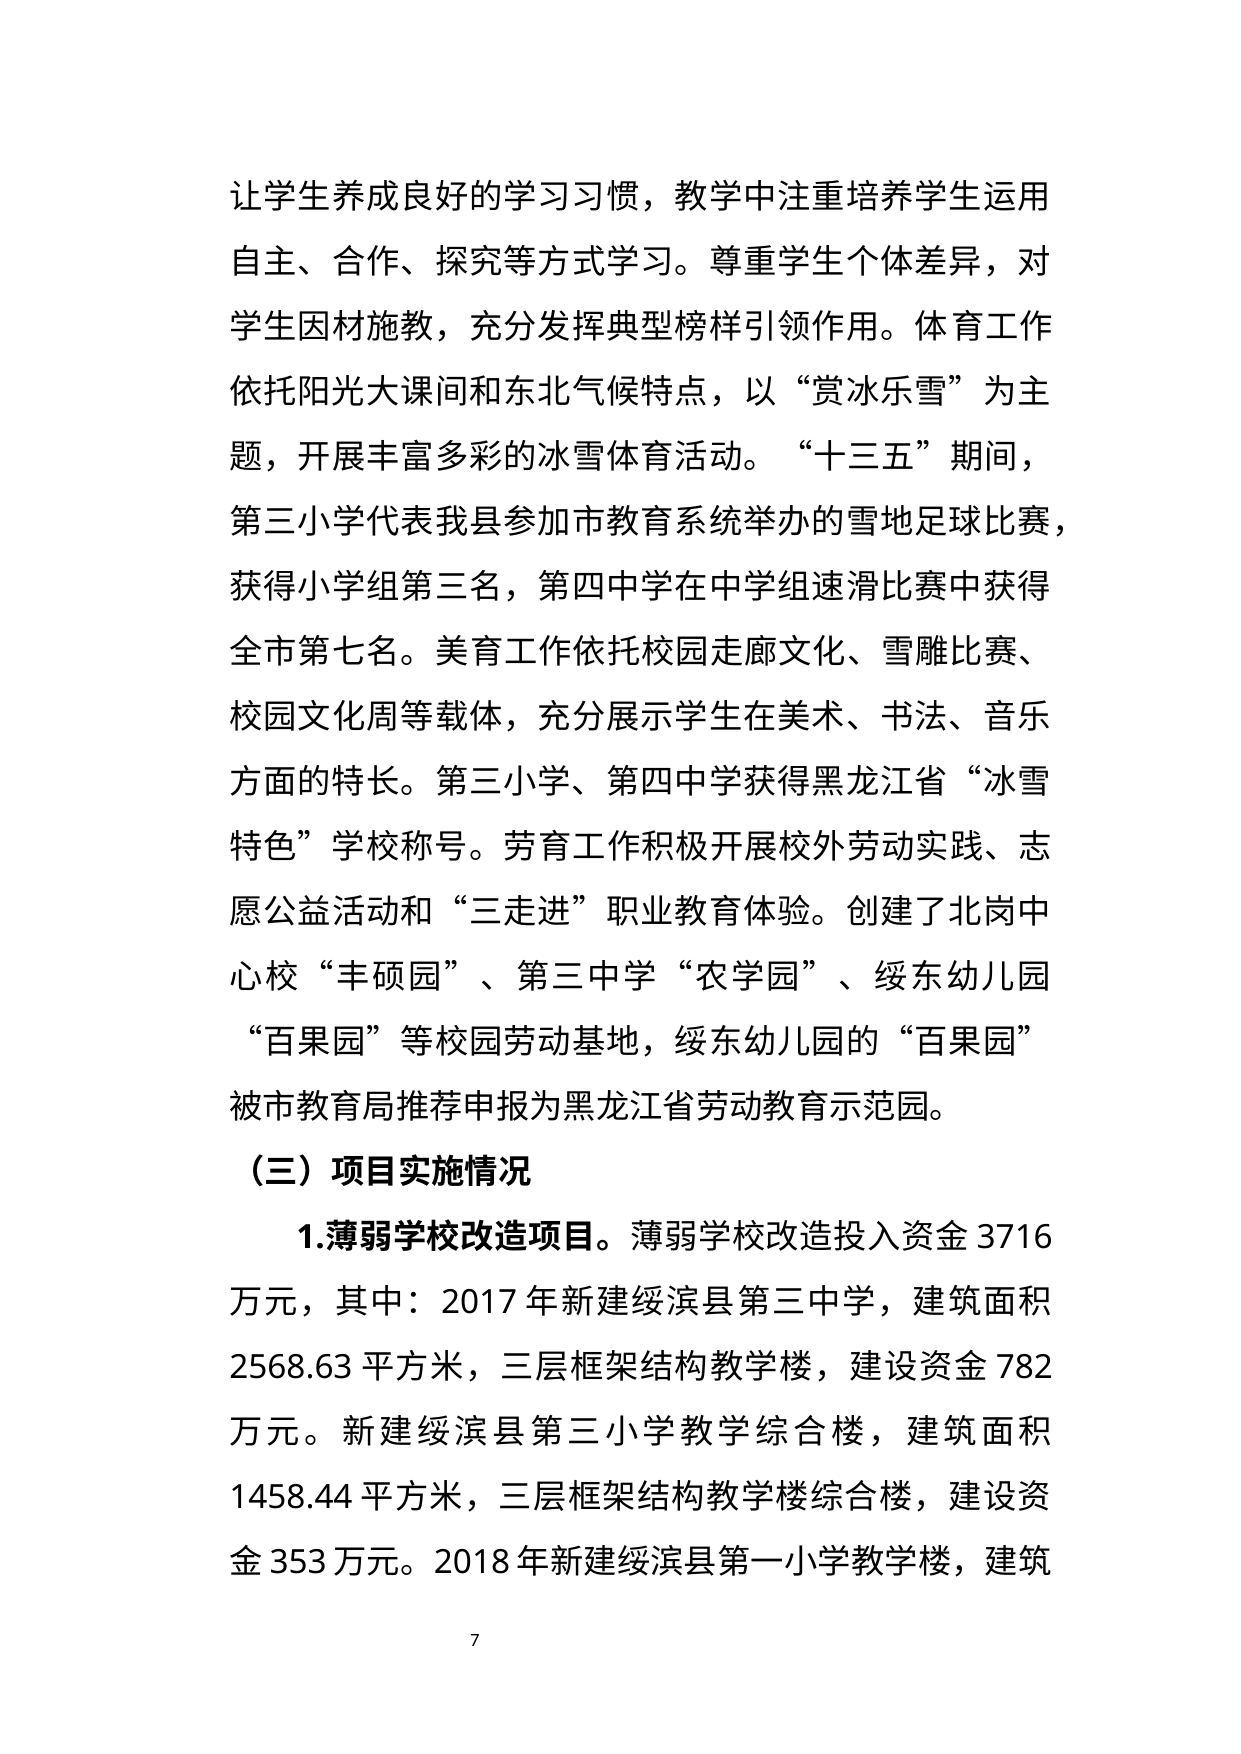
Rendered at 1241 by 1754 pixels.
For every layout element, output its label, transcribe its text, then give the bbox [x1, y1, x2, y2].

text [229, 1202, 1053, 1592]
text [229, 162, 1053, 1137]
text （三）项目实施情况 [231, 1137, 1053, 1202]
